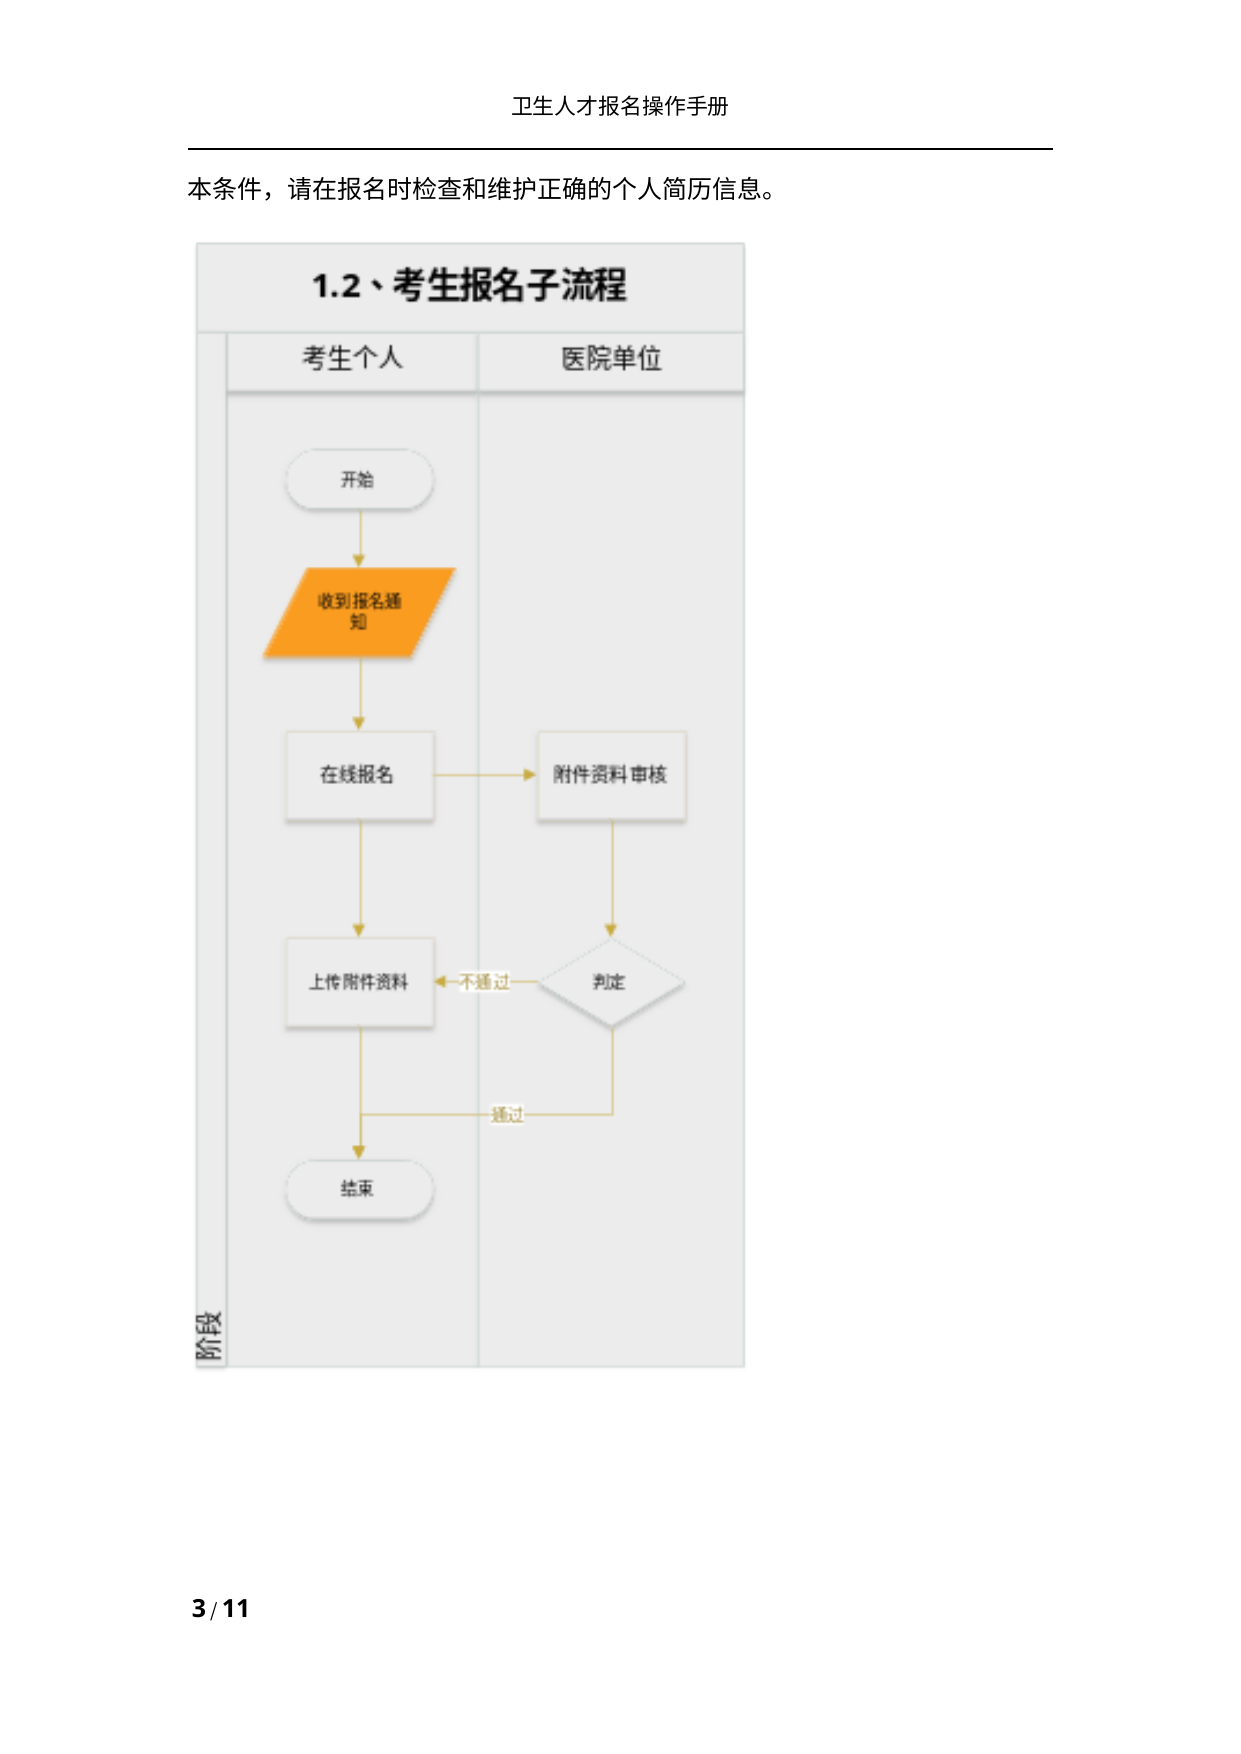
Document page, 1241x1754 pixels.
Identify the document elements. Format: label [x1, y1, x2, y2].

text [187, 156, 1053, 221]
